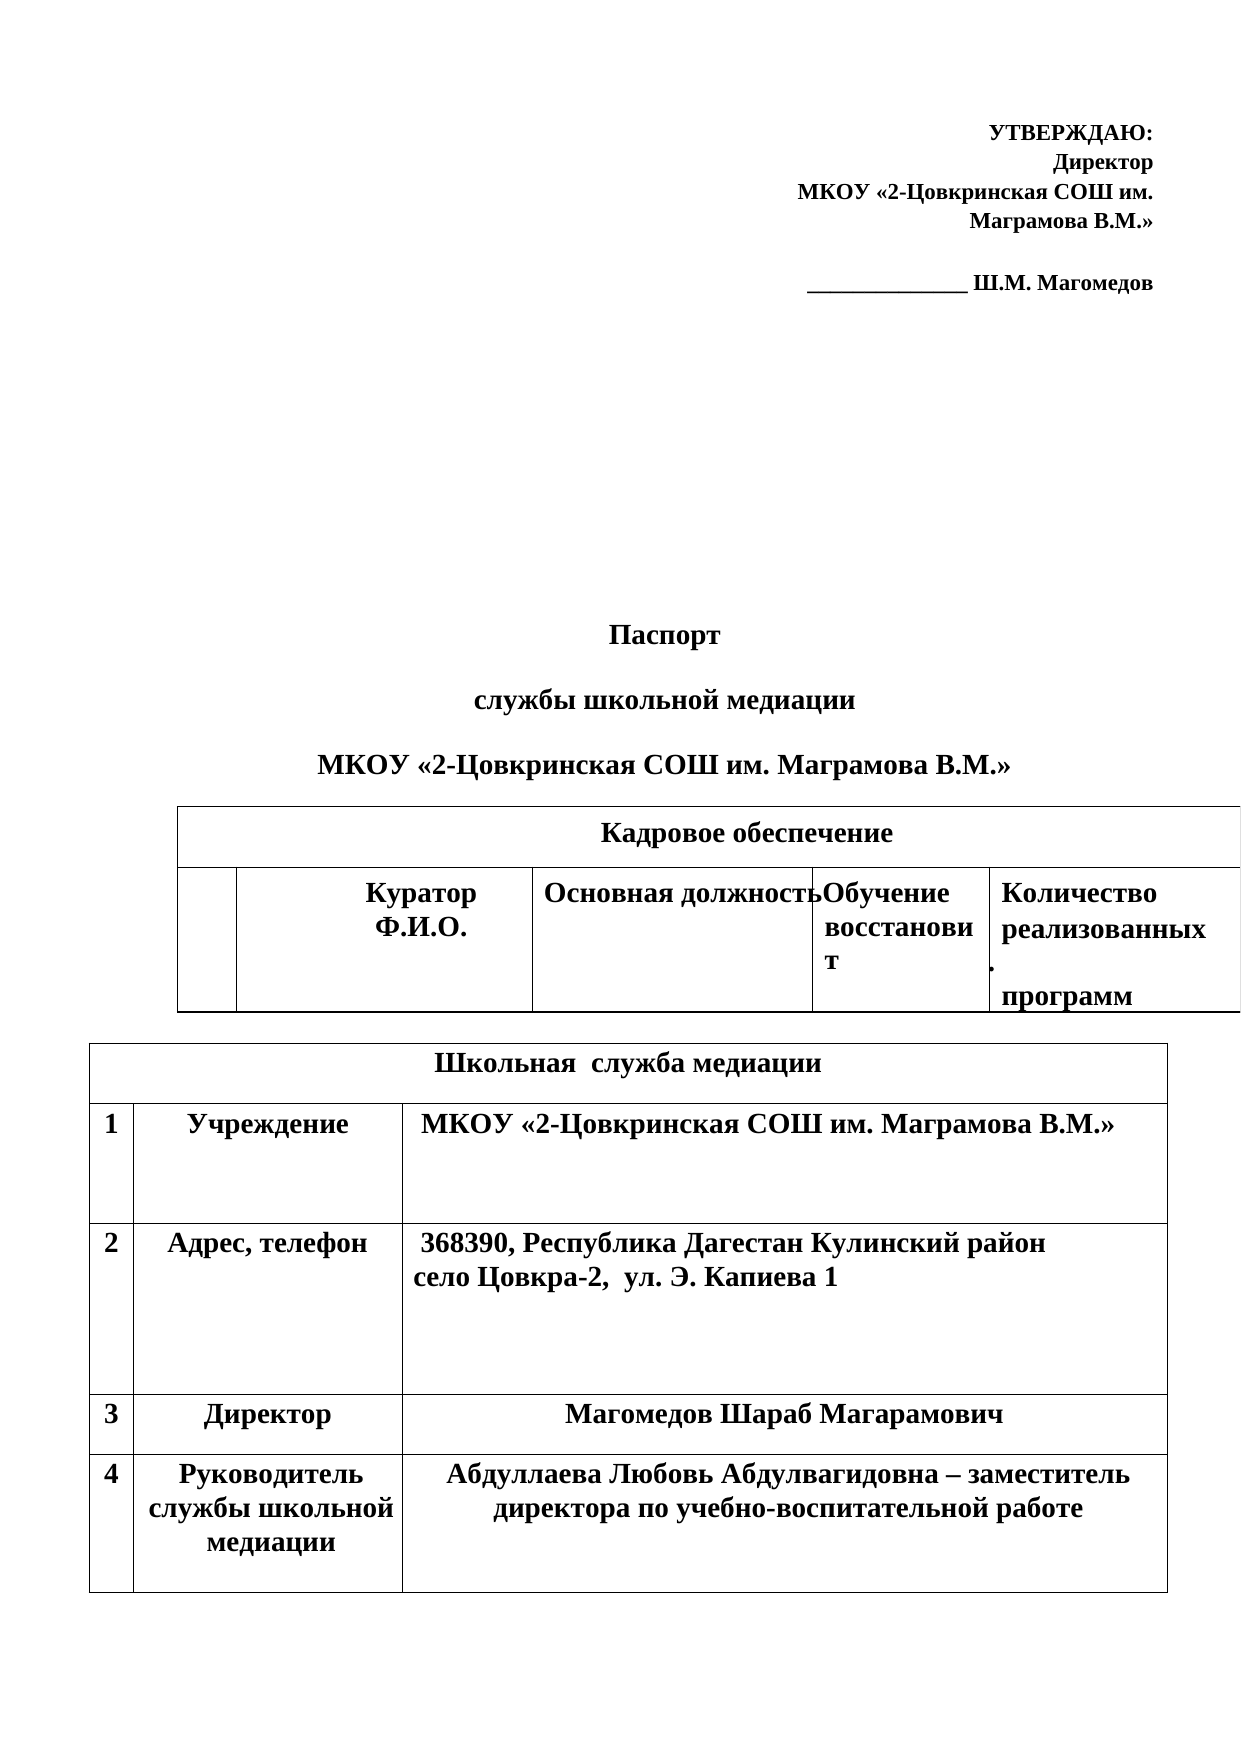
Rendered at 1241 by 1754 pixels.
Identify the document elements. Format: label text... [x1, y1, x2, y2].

table_cell Учреждение [134, 1104, 402, 1223]
table_cell Куратор Ф.И.О. [237, 868, 532, 1011]
table_cell Директор [134, 1395, 402, 1454]
table_cell Абдуллаева Любовь Абдулвагидовна – заместитель директора по учебно-воспитательной работе [403, 1455, 1167, 1592]
table_header Кадровое обеспечение [532, 807, 1240, 867]
text УТВЕРЖДАЮ: [709, 118, 1153, 145]
table_cell [178, 868, 236, 1011]
table_cell ьОбучение восстановит [813, 868, 989, 1011]
table_cell 2 [90, 1224, 133, 1393]
table_header Школьная служба медиации [402, 1044, 1167, 1103]
table_cell 4 [90, 1455, 133, 1592]
text МКОУ «2-Цовкринская СОШ им. Маграмова В.М.» [177, 747, 1151, 781]
text ______________ Ш.М. Магомедов [709, 269, 1153, 295]
table_cell Магомедов Шараб Магарамович [403, 1395, 1167, 1454]
text МКОУ «2-Цовкринская СОШ им. Маграмова В.М.» [709, 178, 1153, 234]
table_cell Адрес, телефон [134, 1224, 402, 1393]
table_cell 3 [90, 1395, 133, 1454]
text Паспорт [177, 617, 1152, 651]
table_header [90, 1044, 402, 1103]
table_cell 368390, Республика Дагестан Кулинский район село Цовкра-2, ул. Э. Капиева 1 [403, 1224, 1167, 1393]
text службы школьной медиации [177, 682, 1152, 716]
table_cell Руководитель службы школьной медиации [134, 1455, 402, 1592]
table_cell Основная должност [533, 868, 812, 1011]
table_cell Количество реализованных . программ [990, 868, 1240, 1011]
table_cell 1 [90, 1104, 133, 1223]
table_cell МКОУ «2-Цовкринская СОШ им. Маграмова В.М.» [403, 1104, 1167, 1223]
text Директор [709, 148, 1153, 174]
table_header [178, 807, 532, 867]
